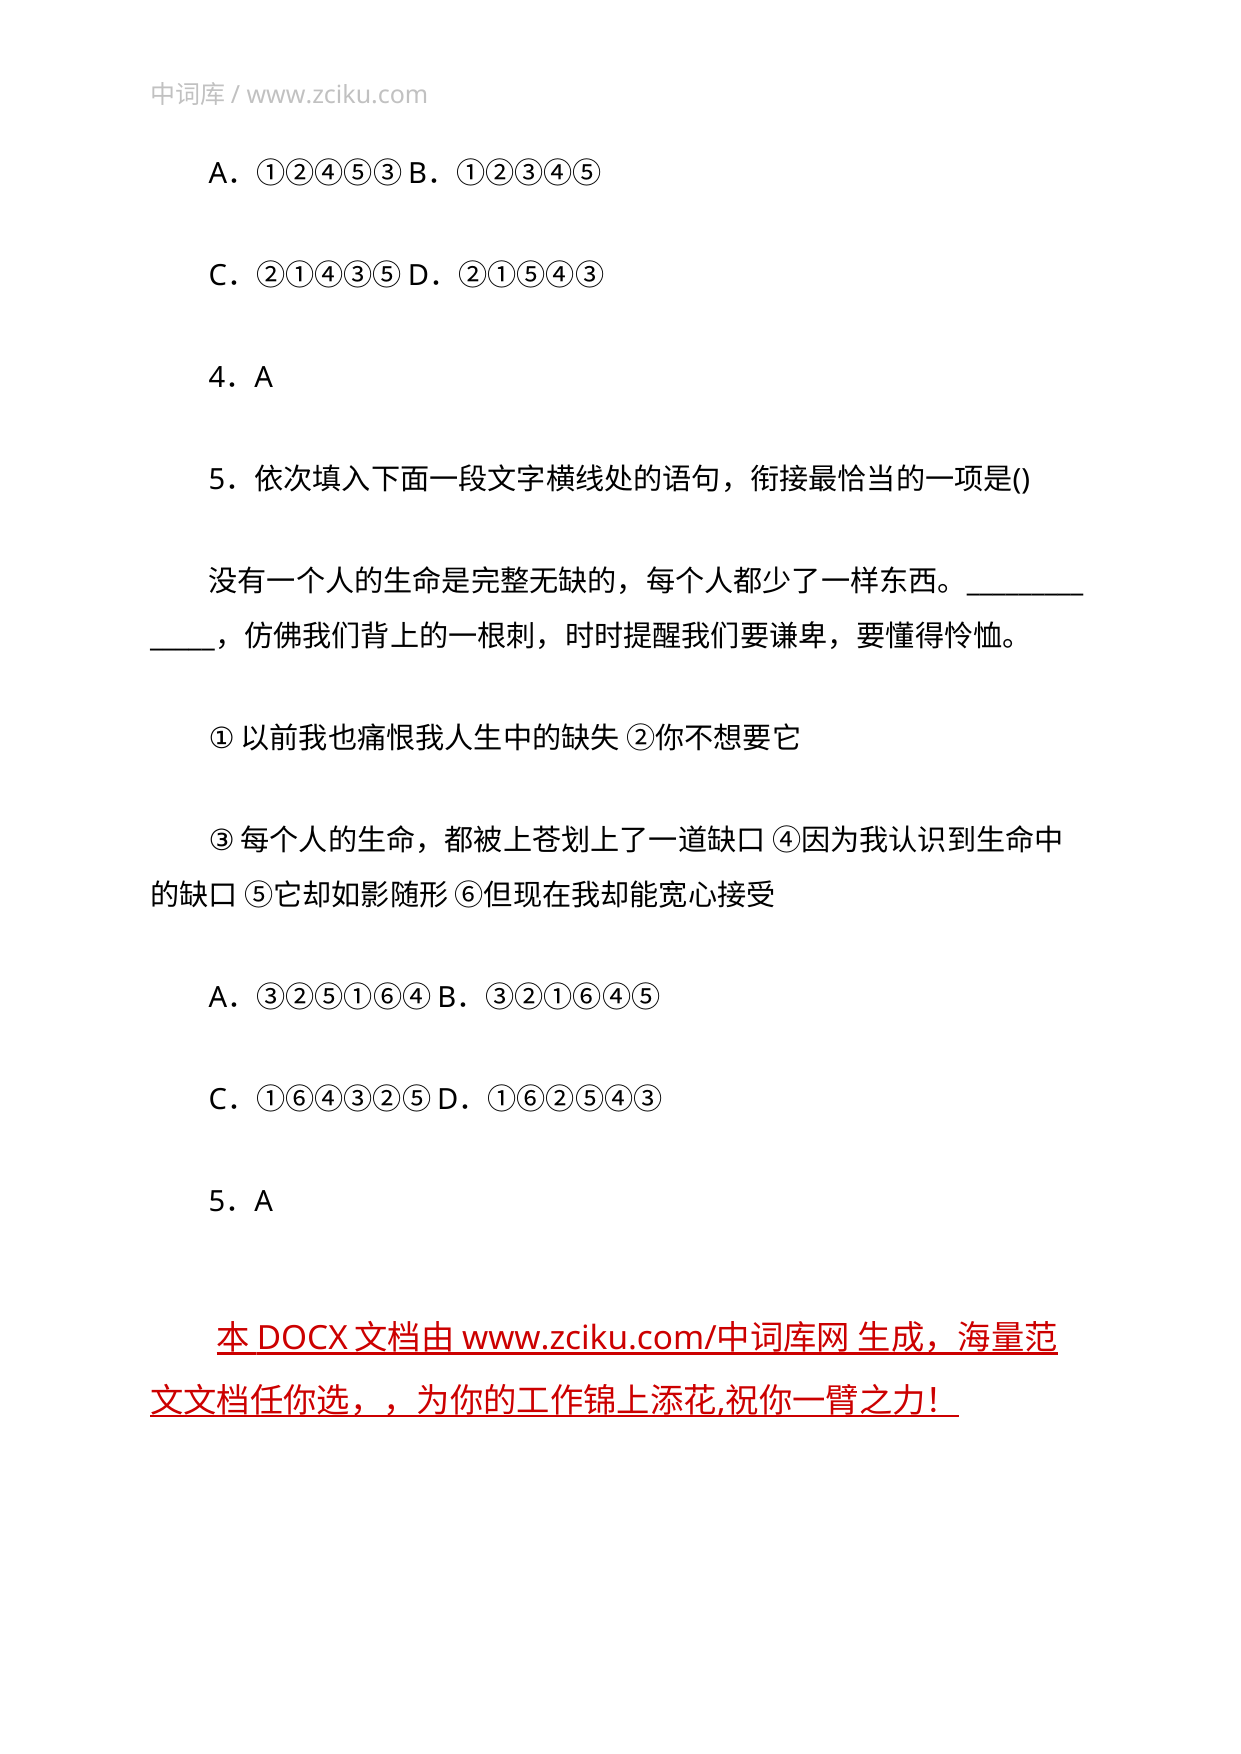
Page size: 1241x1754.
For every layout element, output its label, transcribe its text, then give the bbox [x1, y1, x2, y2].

text 5．A [150, 1178, 1090, 1220]
text ①以前我也痛恨我人生中的缺失 ②你不想要它 [150, 715, 1090, 757]
text C．②①④③⑤D．②①⑤④③ [150, 252, 1090, 294]
text 本DOCX文档由 www.zciku.com/中词库网 生成，海量范文文档任你选，，为你的工作锦上添花,祝你一臂之力！ [150, 1311, 1090, 1422]
text A．③②⑤①⑥④B．③②①⑥④⑤ [150, 974, 1090, 1016]
text 5．依次填入下面一段文字横线处的语句，衔接最恰当的一项是() [150, 456, 1090, 498]
text 没有一个人的生命是完整无缺的，每个人都少了一样东西。______________，仿佛我们背上的一根刺，时时提醒我们要谦卑，要懂得怜恤。 [150, 558, 1090, 655]
text 4．A [150, 354, 1090, 396]
text A．①②④⑤③B．①②③④⑤ [150, 150, 1090, 192]
text ③每个人的生命，都被上苍划上了一道缺口 ④因为我认识到生命中的缺口 ⑤它却如影随形 ⑥但现在我却能宽心接受 [150, 817, 1090, 914]
text C．①⑥④③②⑤D．①⑥②⑤④③ [150, 1076, 1090, 1118]
